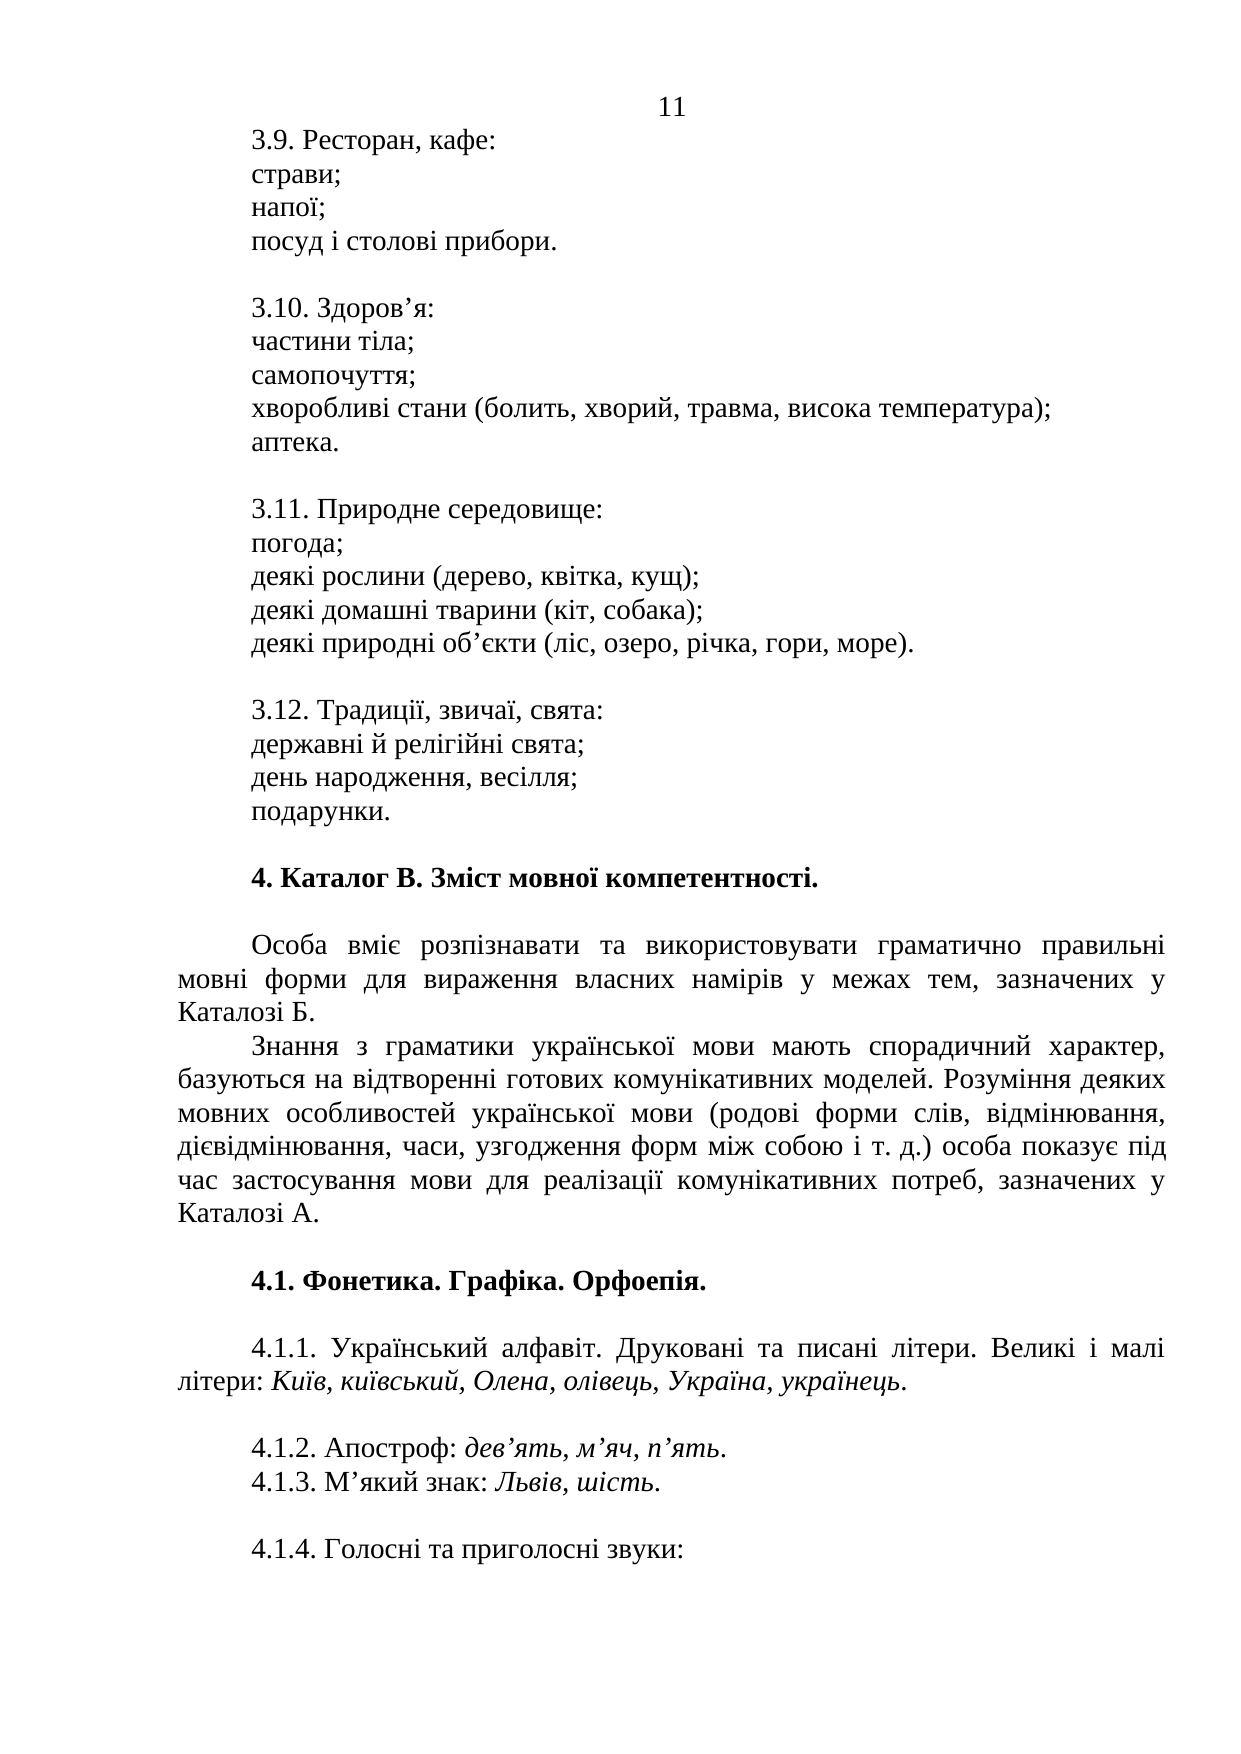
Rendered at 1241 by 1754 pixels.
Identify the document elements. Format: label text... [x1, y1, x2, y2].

text 4.1.4. Голосні та приголосні звуки: [177, 1531, 1167, 1564]
text самопочуття; [177, 357, 1167, 391]
text посуд і столові прибори. [177, 223, 1167, 256]
text деякі рослини (дерево, квітка, кущ); [177, 558, 1167, 592]
text 4.1.3. М’який знак: Львів, шість. [177, 1464, 1167, 1497]
list 3.12. Традиції, звичаї, свята: [177, 692, 1167, 726]
text погода; [177, 525, 1167, 558]
text страви; [177, 156, 1167, 189]
text подарунки. [177, 793, 1167, 827]
list 3.9. Ресторан, кафе: [177, 122, 1167, 156]
text напої; [177, 189, 1167, 223]
text 4.1. Фонетика. Графіка. Орфоепія. [177, 1263, 1167, 1296]
text 4.1.2. Апостроф: дев’ять, м’яч, п’ять. [177, 1430, 1167, 1464]
text 4. Каталог В. Зміст мовної компетентності. [177, 860, 1167, 894]
text деякі природні об’єкти (ліс, озеро, річка, гори, море). [177, 625, 1167, 659]
text аптека. [177, 424, 1167, 458]
list 3.11. Природне середовище: [177, 491, 1167, 525]
text Особа вміє розпізнавати та використовувати граматично правильні мовні форми для вираження власних намірів у межах тем, зазначених у Каталозі Б. [177, 927, 1167, 1028]
list 3.10. Здоров’я: [177, 290, 1167, 323]
text державні й релігійні свята; [177, 726, 1167, 759]
text деякі домашні тварини (кіт, собака); [177, 592, 1167, 625]
text хворобливі стани (болить, хворий, травма, висока температура); [177, 391, 1167, 424]
text частини тіла; [177, 323, 1167, 357]
text день народження, весілля; [177, 759, 1167, 793]
text 4.1.1. Український алфавіт. Друковані та писані літери. Великі і малі літери: Київ, київський, Олена, олівець, Україна, українець. [177, 1330, 1167, 1397]
text Знання з граматики української мови мають спорадичний характер, базуються на відтворенні готових комунікативних моделей. Розуміння деяких мовних особливостей української мови (родові форми слів, відмінювання, дієвідмінювання, часи, узгодження форм між собою і т. д.) особа показує під час застосування мови для реалізації комунікативних потреб, зазначених у Каталозі А. [177, 1028, 1167, 1229]
